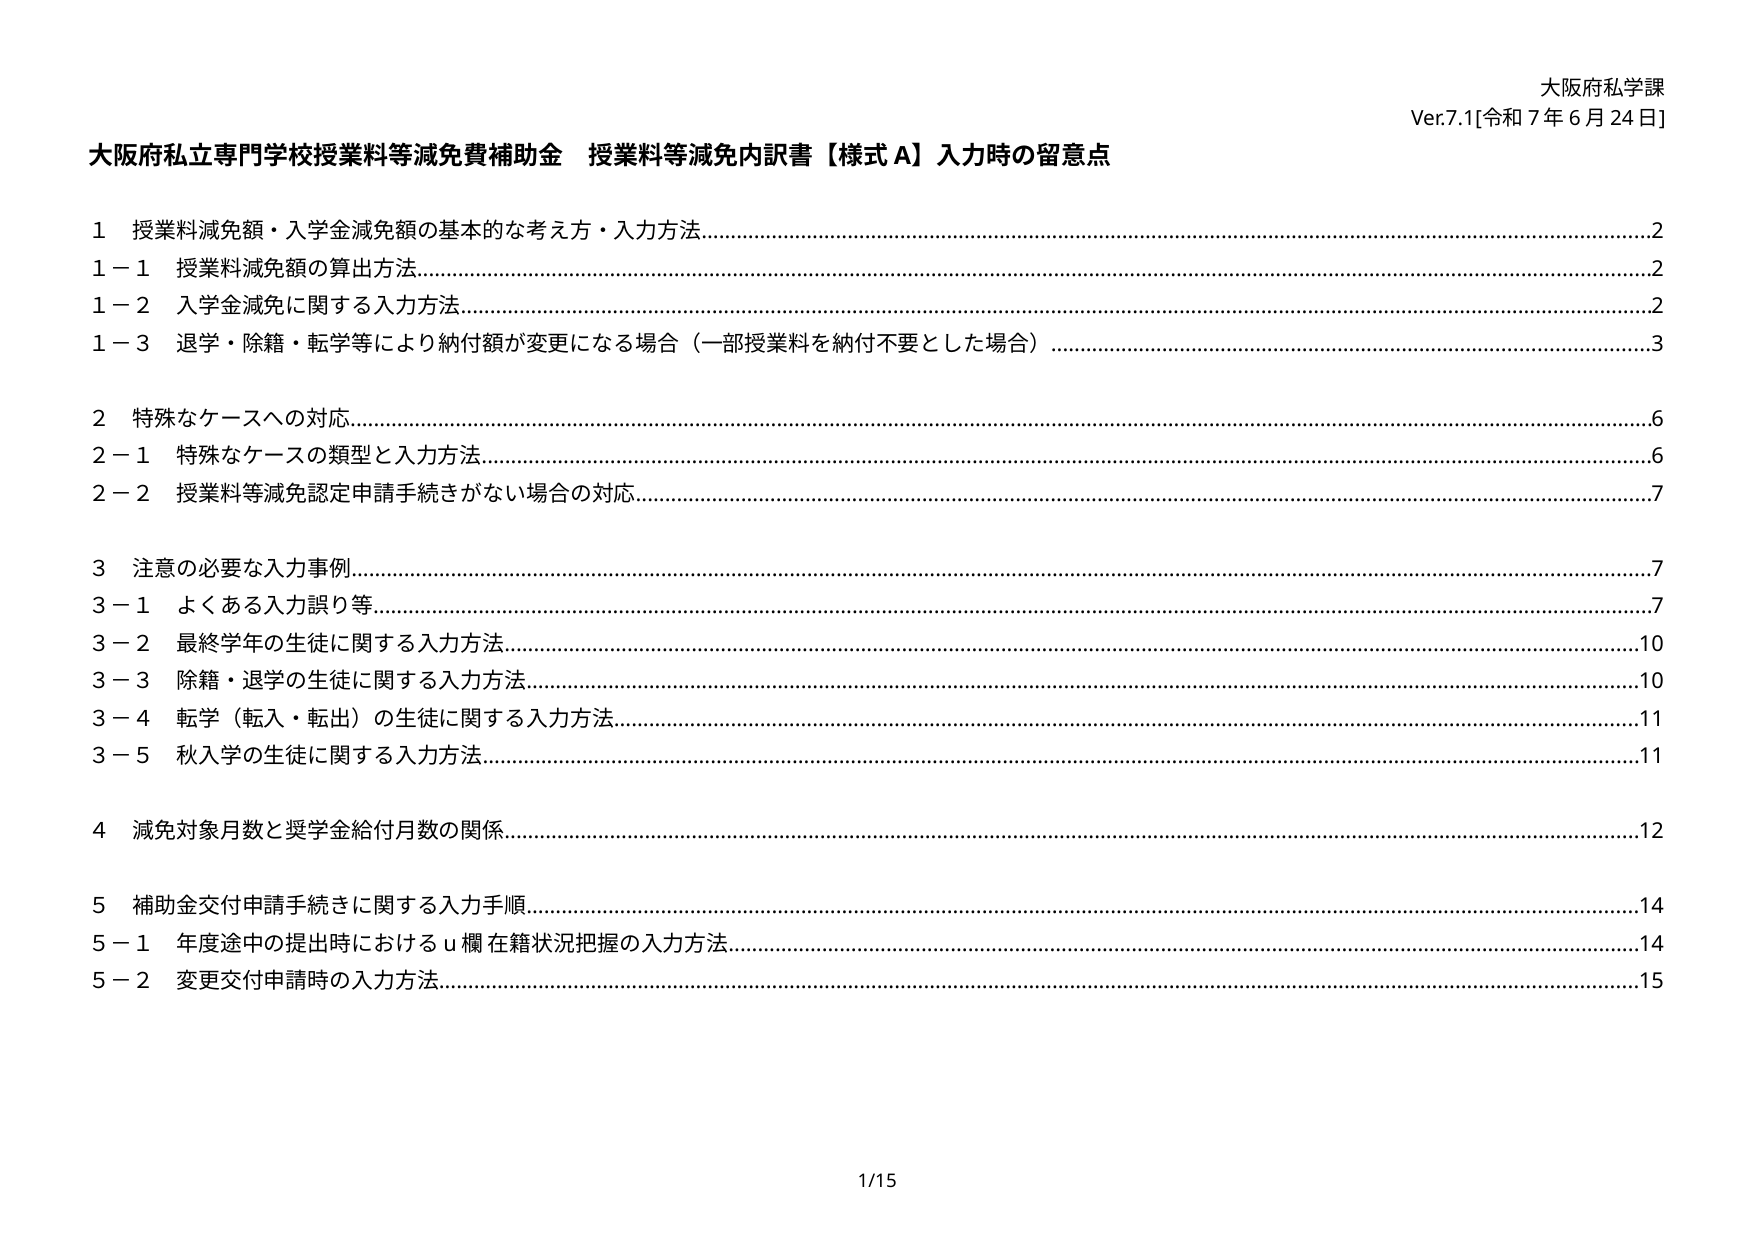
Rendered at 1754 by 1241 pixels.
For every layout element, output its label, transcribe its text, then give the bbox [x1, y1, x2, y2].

text １－２ 入学金減免に関する入力方法 2 [89, 285, 1665, 323]
text ３－２ 最終学年の生徒に関する入力方法 10 [89, 623, 1665, 660]
text ４ 減免対象月数と奨学金給付月数の関係 12 [89, 810, 1665, 848]
text ２－２ 授業料等減免認定申請手続きがない場合の対応 7 [89, 473, 1665, 510]
text １ 授業料減免額・入学金減免額の基本的な考え方・入力方法 2 [89, 210, 1665, 248]
text ２－１ 特殊なケースの類型と入力方法 6 [89, 435, 1665, 473]
text １－３ 退学・除籍・転学等により納付額が変更になる場合（一部授業料を納付不要とした場合） 3 [89, 323, 1665, 360]
text ３ 注意の必要な入力事例 7 [89, 548, 1665, 585]
text １－１ 授業料減免額の算出方法 2 [89, 248, 1665, 285]
text ３－３ 除籍・退学の生徒に関する入力方法 10 [89, 660, 1665, 698]
text ２ 特殊なケースへの対応 6 [89, 398, 1665, 435]
text ５－１ 年度途中の提出時におけるu欄 在籍状況把握の入力方法 14 [89, 923, 1665, 960]
text ３－４ 転学（転入・転出）の生徒に関する入力方法 11 [89, 698, 1665, 735]
text 大阪府私立専門学校授業料等減免費補助金 授業料等減免内訳書【様式A】入力時の留意点 [89, 135, 1665, 173]
text ３－５ 秋入学の生徒に関する入力方法 11 [89, 735, 1665, 773]
text ５－２ 変更交付申請時の入力方法 15 [89, 960, 1665, 998]
text ５ 補助金交付申請手続きに関する入力手順 14 [89, 885, 1665, 923]
text ３－１ よくある入力誤り等 7 [89, 585, 1665, 623]
